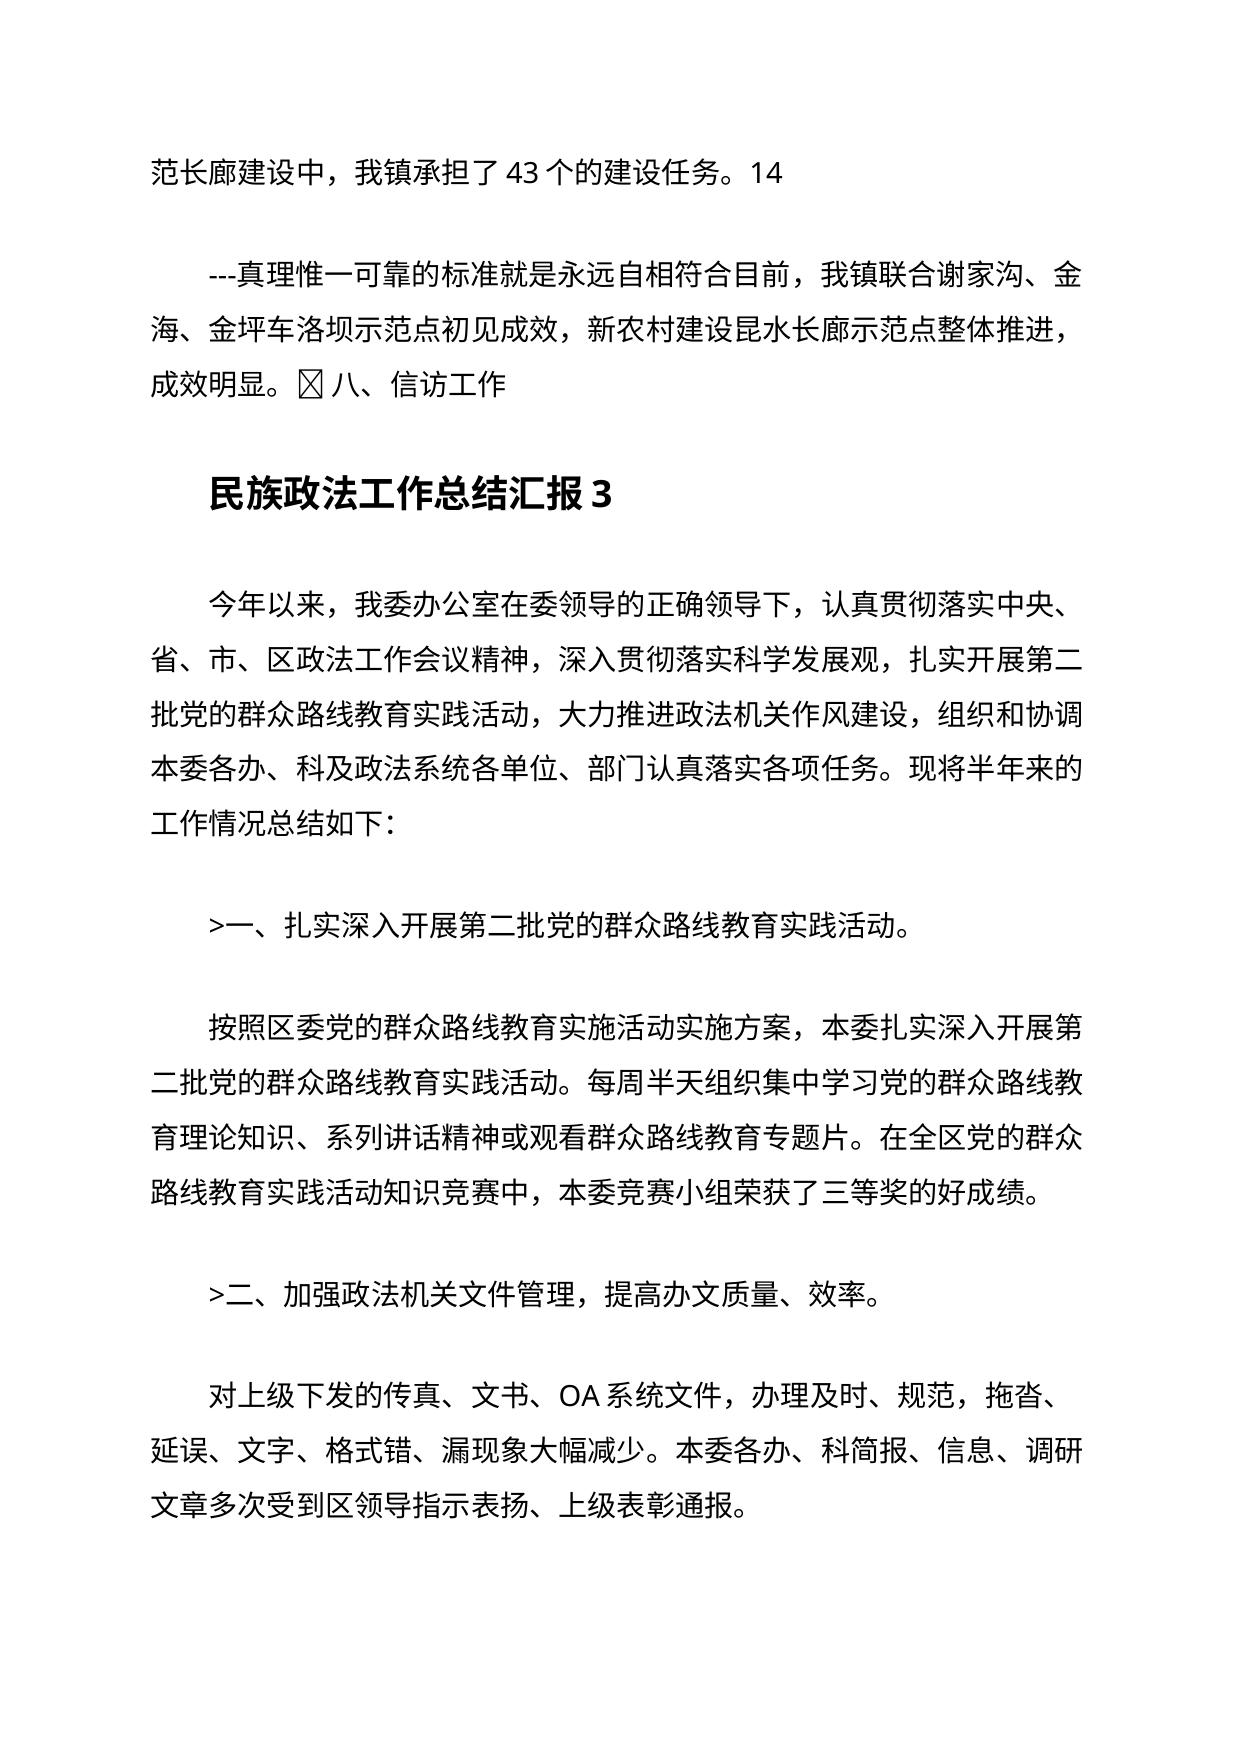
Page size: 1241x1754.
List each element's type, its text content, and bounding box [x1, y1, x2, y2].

text 民族政法工作总结汇报3 [150, 464, 1090, 518]
text ---真理惟一可靠的标准就是永远自相符合目前，我镇联合谢家沟、金海、金坪车洛坝示范点初见成效，新农村建设昆水长廊示范点整体推进，成效明显。 八、信访工作 [150, 252, 1090, 404]
text 对上级下发的传真、文书、OA系统文件，办理及时、规范，拖沓、延误、文字、格式错、漏现象大幅减少。本委各办、科简报、信息、调研文章多次受到区领导指示表扬、上级表彰通报。 [150, 1373, 1090, 1525]
text 按照区委党的群众路线教育实施活动实施方案，本委扎实深入开展第二批党的群众路线教育实践活动。每周半天组织集中学习党的群众路线教育理论知识、系列讲话精神或观看群众路线教育专题片。在全区党的群众路线教育实践活动知识竞赛中，本委竞赛小组荣获了三等奖的好成绩。 [150, 1004, 1090, 1212]
text >二、加强政法机关文件管理，提高办文质量、效率。 [150, 1271, 1090, 1313]
text 今年以来，我委办公室在委领导的正确领导下，认真贯彻落实中央、省、市、区政法工作会议精神，深入贯彻落实科学发展观，扎实开展第二批党的群众路线教育实践活动，大力推进政法机关作风建设，组织和协调本委各办、科及政法系统各单位、部门认真落实各项任务。现将半年来的工作情况总结如下： [150, 581, 1090, 843]
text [150, 150, 1090, 192]
text >一、扎实深入开展第二批党的群众路线教育实践活动。 [150, 903, 1090, 945]
